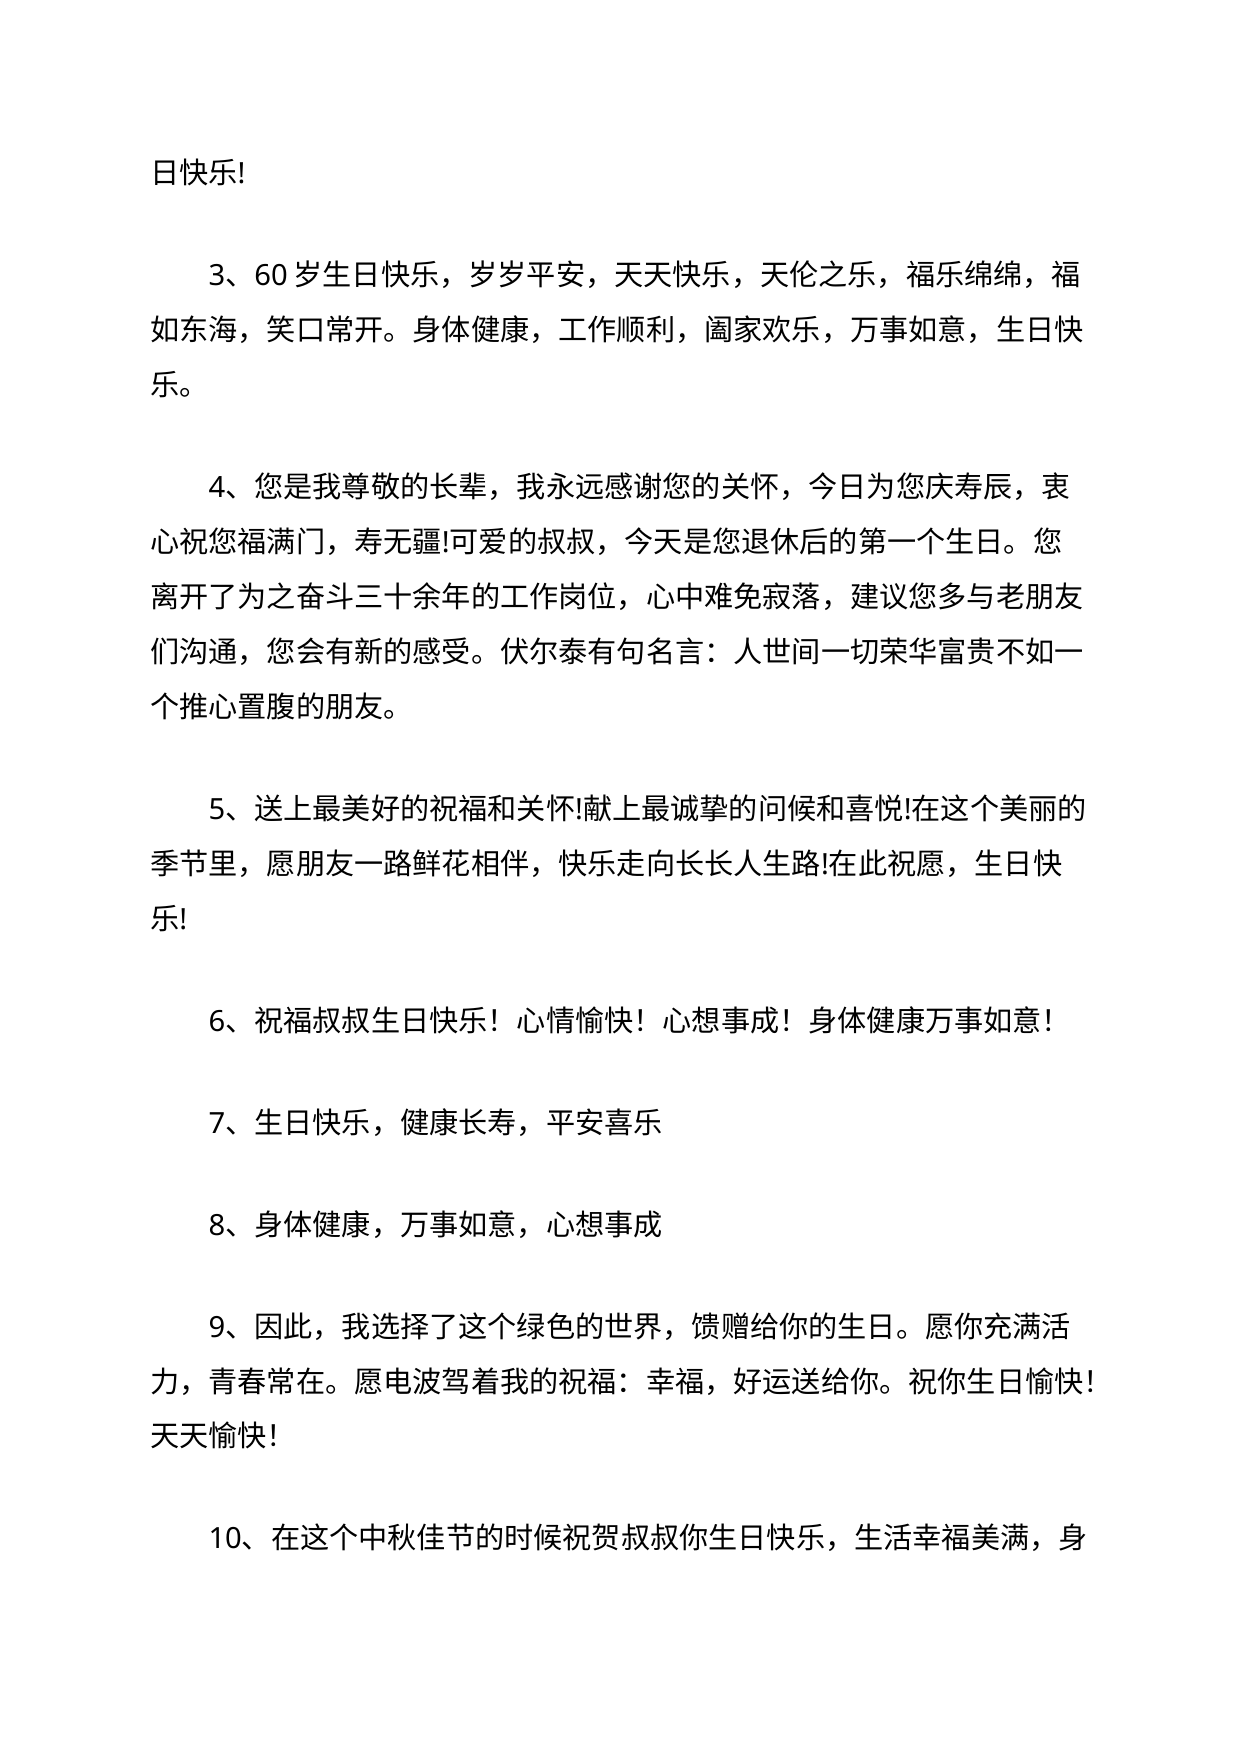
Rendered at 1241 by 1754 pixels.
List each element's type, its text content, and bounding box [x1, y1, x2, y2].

text 9、因此，我选择了这个绿色的世界，馈赠给你的生日。愿你充满活力，青春常在。愿电波驾着我的祝福：幸福，好运送给你。祝你生日愉快！天天愉快！ [150, 1303, 1090, 1455]
text 5、送上最美好的祝福和关怀!献上最诚挚的问候和喜悦!在这个美丽的季节里，愿朋友一路鲜花相伴，快乐走向长长人生路!在此祝愿，生日快乐! [150, 785, 1090, 938]
text 7、生日快乐，健康长寿，平安喜乐 [150, 1099, 1090, 1142]
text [150, 150, 1090, 192]
text 3、60岁生日快乐，岁岁平安，天天快乐，天伦之乐，福乐绵绵，福如东海，笑口常开。身体健康，工作顺利，阖家欢乐，万事如意，生日快乐。 [150, 252, 1090, 404]
text 6、祝福叔叔生日快乐！心情愉快！心想事成！身体健康万事如意！ [150, 997, 1090, 1039]
text 8、身体健康，万事如意，心想事成 [150, 1201, 1090, 1243]
text 4、您是我尊敬的长辈，我永远感谢您的关怀，今日为您庆寿辰，衷心祝您福满门，寿无疆!可爱的叔叔，今天是您退休后的第一个生日。您离开了为之奋斗三十余年的工作岗位，心中难免寂落，建议您多与老朋友们沟通，您会有新的感受。伏尔泰有句名言：人世间一切荣华富贵不如一个推心置腹的朋友。 [150, 464, 1090, 726]
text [150, 1515, 1090, 1557]
